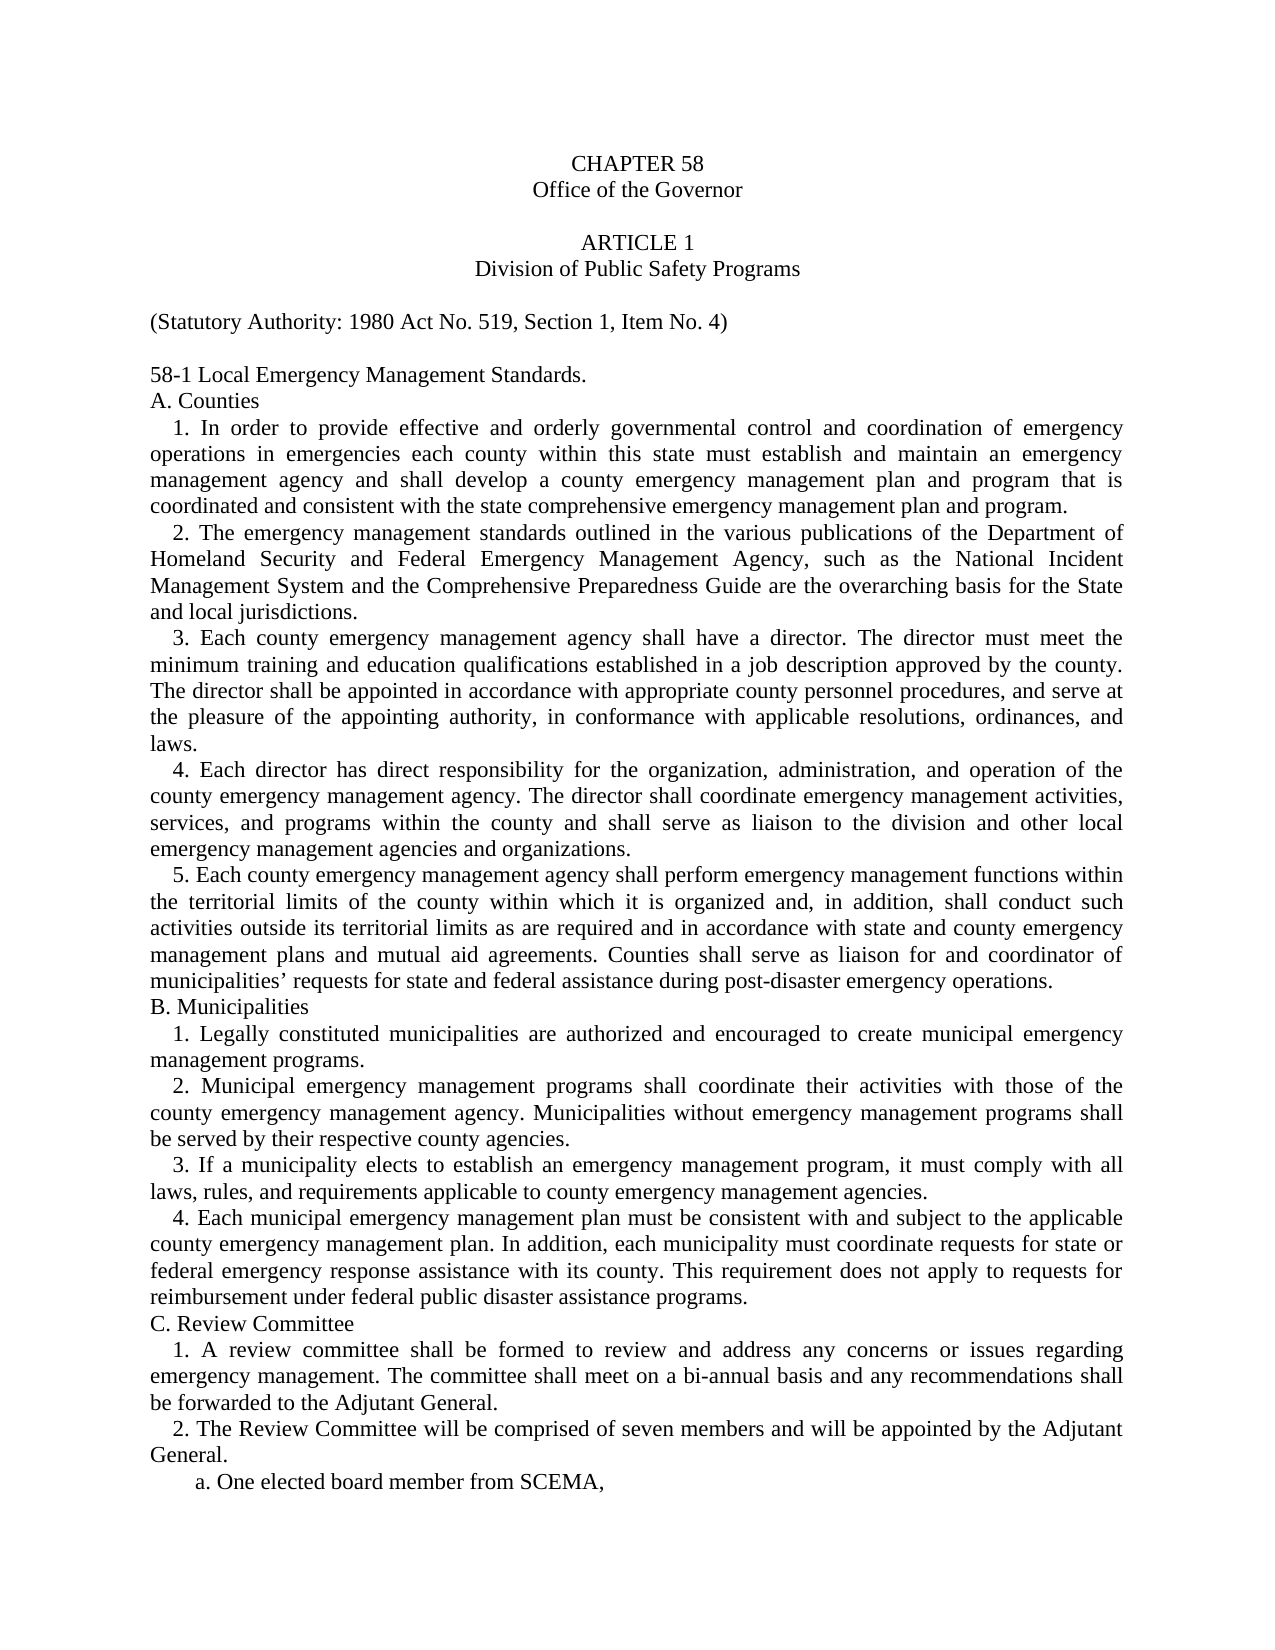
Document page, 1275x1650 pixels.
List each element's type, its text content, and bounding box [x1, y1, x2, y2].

text 2. Municipal emergency management programs shall coordinate their activities with those of the county emergency management agency. Municipalities without emergency management programs shall be served by their respective county agencies. [150, 1072, 1125, 1151]
text 3. If a municipality elects to establish an emergency management program, it must comply with all laws, rules, and requirements applicable to county emergency management agencies. [150, 1151, 1125, 1204]
text B. Municipalities [150, 993, 1125, 1020]
text 2. The Review Committee will be comprised of seven members and will be appointed by the Adjutant General. [150, 1415, 1125, 1468]
text 4. Each director has direct responsibility for the organization, administration, and operation of the county emergency management agency. The director shall coordinate emergency management activities, services, and programs within the county and shall serve as liaison to the division and other local emergency management agencies and organizations. [150, 756, 1125, 862]
text CHAPTER 58 [150, 150, 1125, 176]
text 58-1 Local Emergency Management Standards. [150, 361, 1125, 387]
text 3. Each county emergency management agency shall have a director. The director must meet the minimum training and education qualifications established in a job description approved by the county. The director shall be appointed in accordance with appropriate county personnel procedures, and serve at the pleasure of the appointing authority, in conformance with applicable resolutions, ordinances, and laws. [150, 624, 1125, 756]
text C. Review Committee [150, 1309, 1125, 1336]
text (Statutory Authority: 1980 Act No. 519, Section 1, Item No. 4) [150, 308, 1125, 334]
text 1. Legally constituted municipalities are authorized and encouraged to create municipal emergency management programs. [150, 1020, 1125, 1072]
text 2. The emergency management standards outlined in the various publications of the Department of Homeland Security and Federal Emergency Management Agency, such as the National Incident Management System and the Comprehensive Preparedness Guide are the overarching basis for the State and local jurisdictions. [150, 519, 1125, 624]
text Office of the Governor [150, 176, 1125, 203]
text A. Counties [150, 387, 1125, 413]
text a. One elected board member from SCEMA, [150, 1468, 1125, 1494]
text 1. In order to provide effective and orderly governmental control and coordination of emergency operations in emergencies each county within this state must establish and maintain an emergency management agency and shall develop a county emergency management plan and program that is coordinated and consistent with the state comprehensive emergency management plan and program. [150, 413, 1125, 519]
text 5. Each county emergency management agency shall perform emergency management functions within the territorial limits of the county within which it is organized and, in addition, shall conduct such activities outside its territorial limits as are required and in accordance with state and county emergency management plans and mutual aid agreements. Counties shall serve as liaison for and coordinator of municipalities’ requests for state and federal assistance during post-disaster emergency operations. [150, 862, 1125, 993]
text Division of Public Safety Programs [150, 255, 1125, 282]
text 4. Each municipal emergency management plan must be consistent with and subject to the applicable county emergency management plan. In addition, each municipality must coordinate requests for state or federal emergency response assistance with its county. This requirement does not apply to requests for reimbursement under federal public disaster assistance programs. [150, 1204, 1125, 1309]
text ARTICLE 1 [150, 229, 1125, 255]
text 1. A review committee shall be formed to review and address any concerns or issues regarding emergency management. The committee shall meet on a bi-annual basis and any recommendations shall be forwarded to the Adjutant General. [150, 1336, 1125, 1415]
